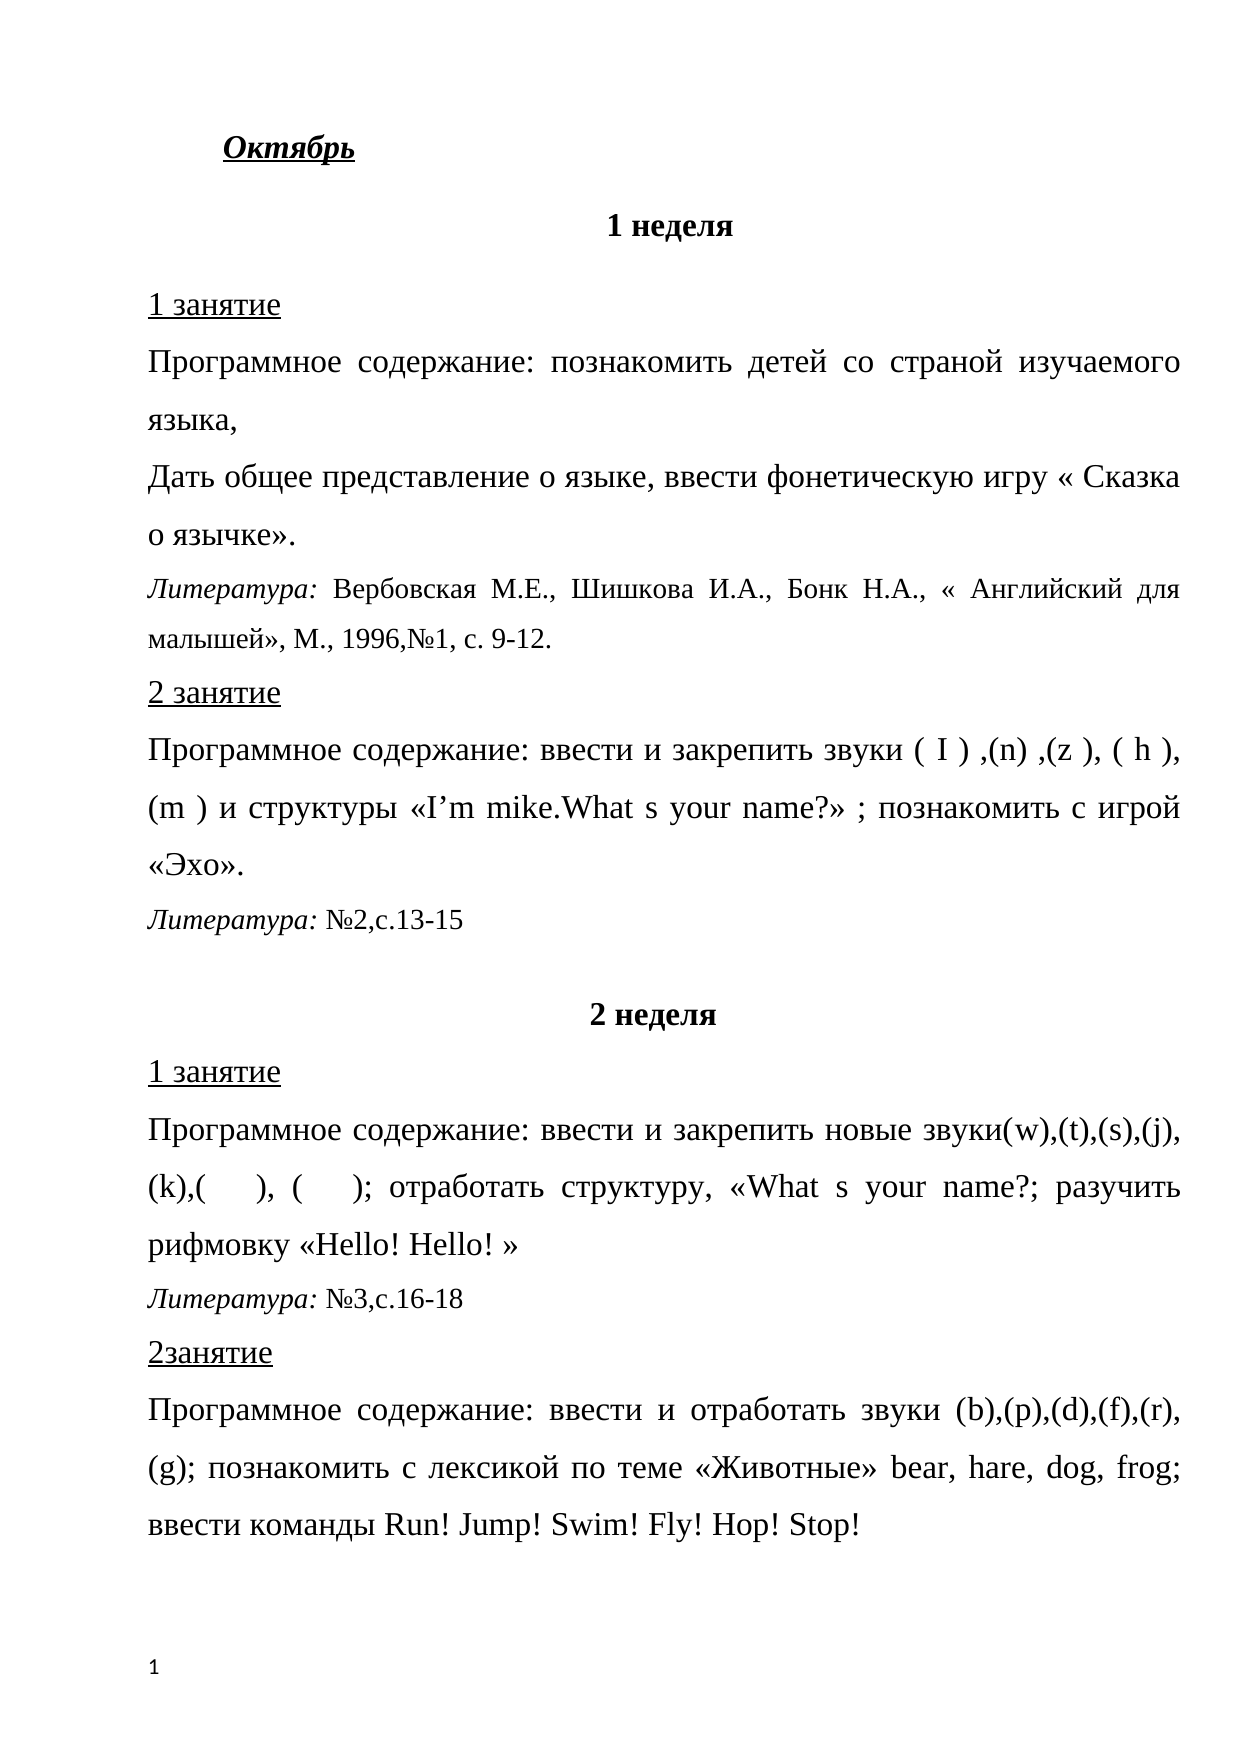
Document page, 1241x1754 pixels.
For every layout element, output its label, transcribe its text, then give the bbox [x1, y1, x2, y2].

text 2 занятие [148, 672, 1181, 710]
text Октябрь [148, 127, 1181, 165]
text Литература: Вербовская М.Е., Шишкова И.А., Бонк Н.А., « Английский для малышей», М., 1996,№1, с. 9-12. [148, 571, 1181, 655]
text Программное содержание: ввести и отработать звуки (b),(p),(d),(f),(r),(g); познакомить с лексикой по теме «Животные» bear, hare, dog, frog; ввести команды Run! Jump! Swim! Fly! Hop! Stop! [148, 1389, 1181, 1543]
text Программное содержание: ввести и закрепить новые звуки(w),(t),(s),(j), (k),( ), ( ); отработать структуру, «What s your name?; разучить рифмовку «Hello! Hello! » [148, 1109, 1181, 1262]
text 1 занятие [148, 284, 1181, 322]
text Литература: №2,с.13-15 [148, 902, 1181, 935]
text 2 неделя [148, 994, 1181, 1032]
text 1 неделя [148, 205, 1181, 244]
text Программное содержание: ввести и закрепить звуки ( I ) ,(n) ,(z ), ( h ), (m ) и структуры «I’m mike.What s your name?» ; познакомить с игрой «Эхо». [148, 729, 1181, 883]
text Дать общее представление о языке, ввести фонетическую игру « Сказка о язычке». [148, 456, 1181, 552]
text Литература: №3,с.16-18 [148, 1282, 1181, 1315]
text 1 занятие [148, 1052, 1181, 1090]
text 2занятие [148, 1332, 1181, 1370]
text Программное содержание: познакомить детей со страной изучаемого языка, [148, 341, 1181, 437]
